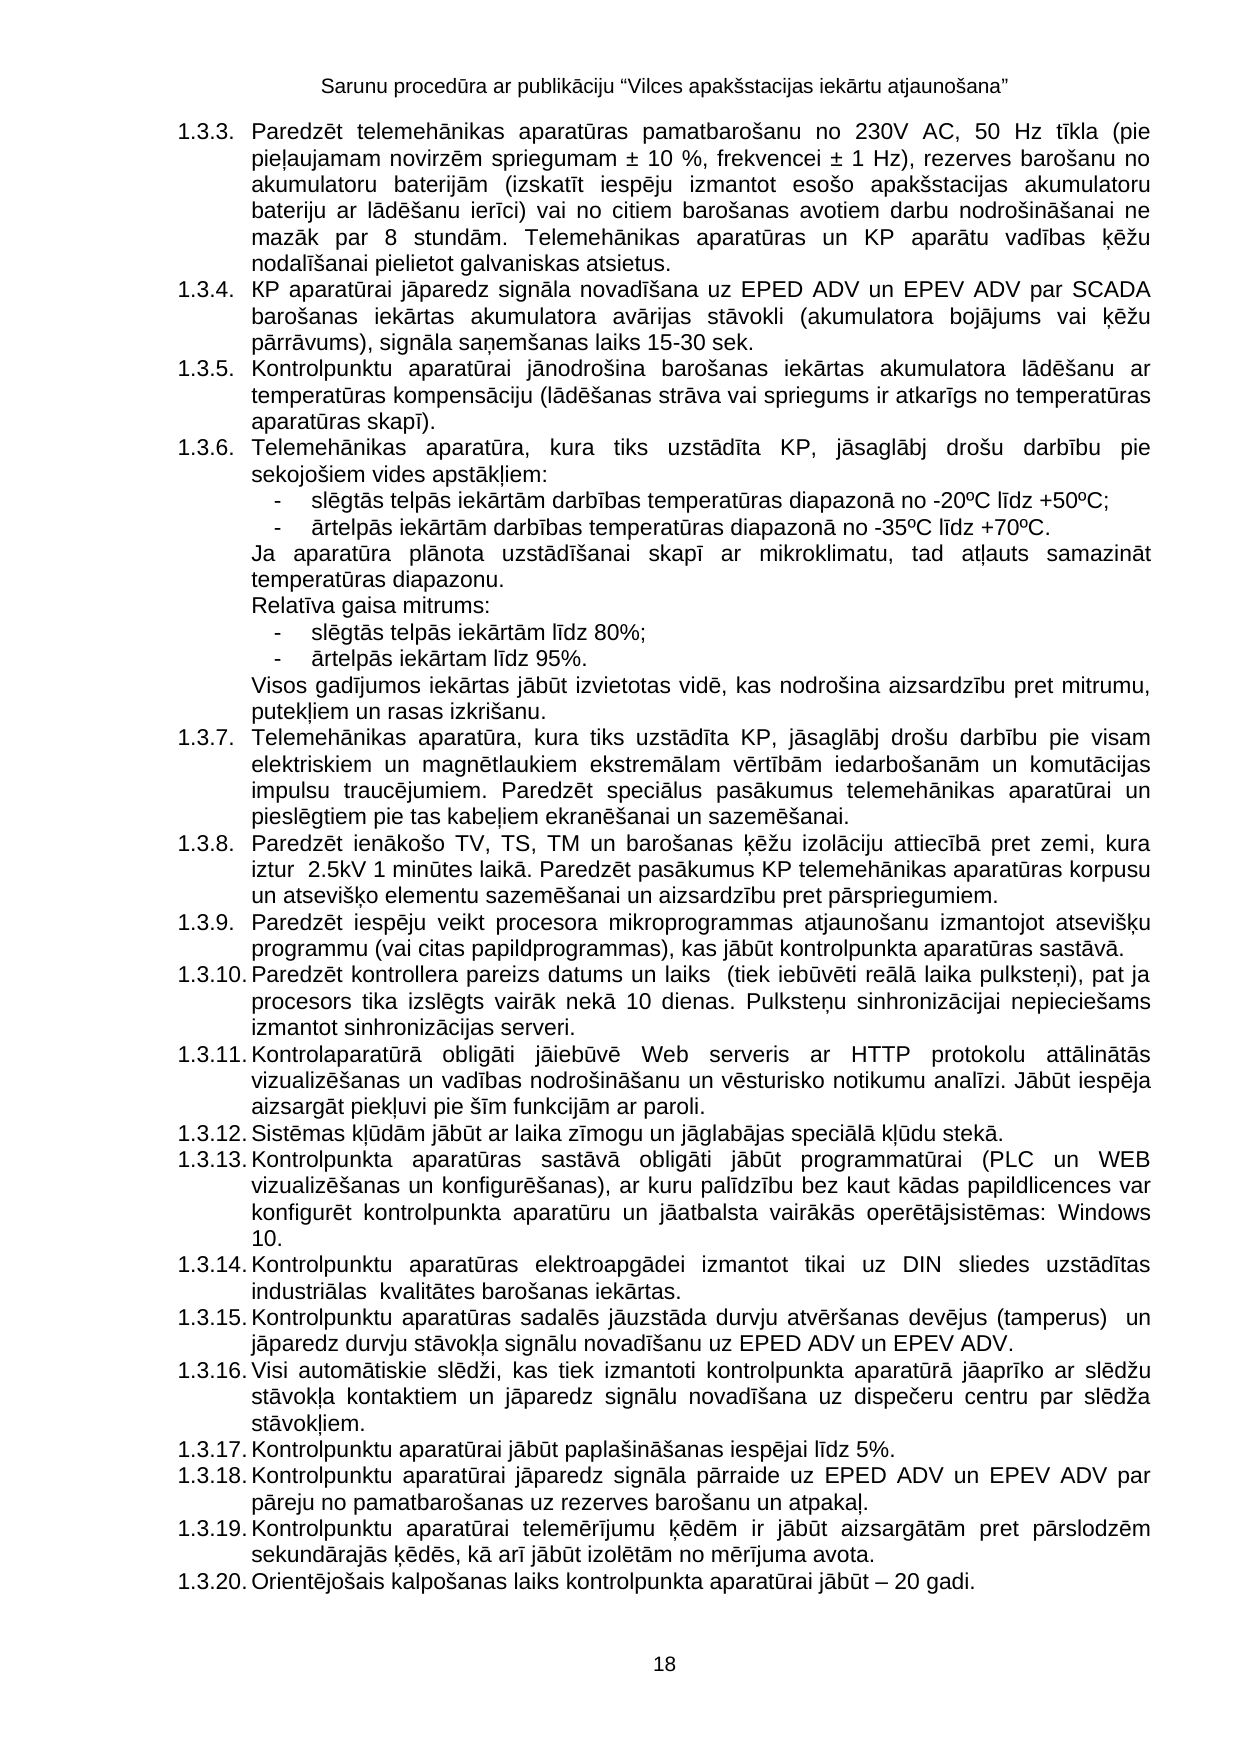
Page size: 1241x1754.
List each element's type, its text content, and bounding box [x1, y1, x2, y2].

list Kontrolpunktu aparatūrai telemērījumu ķēdēm ir jābūt aizsargātām pret pārslodzēm sekundārajās ķēdēs, kā arī jābūt izolētām no mērījuma avota. [177, 1515, 1152, 1568]
list Kontrolpunktu aparatūras elektroapgādei izmantot tikai uz DIN sliedes uzstādītas industriālas kvalitātes barošanas iekārtas. [177, 1251, 1152, 1304]
list Paredzēt telemehānikas aparatūras pamatbarošanu no 230V AC, 50 Hz tīkla (pie pieļaujamam novirzēm spriegumam ± 10 %, frekvencei ± 1 Hz), rezerves barošanu no akumulatoru baterijām (izskatīt iespēju izmantot esošo apakšstacijas akumulatoru bateriju ar lādēšanu ierīci) vai no citiem barošanas avotiem darbu nodrošināšanai ne mazāk par 8 stundām. Telemehānikas aparatūras un KP aparātu vadības ķēžu nodalīšanai pielietot galvaniskas atsietus. [177, 118, 1152, 276]
list Paredzēt ienākošo TV, TS, TM un barošanas ķēžu izolāciju attiecībā pret zemi, kura iztur 2.5kV 1 minūtes laikā. Paredzēt pasākumus KP telemehānikas aparatūras korpusu un atsevišķo elementu sazemēšanai un aizsardzību pret pārspriegumiem. [177, 830, 1152, 909]
list ārtelpās iekārtām darbības temperatūras diapazonā no -35ºС līdz +70ºС. [274, 513, 1152, 540]
list Ja aparatūra plānota uzstādīšanai skapī ar mikroklimatu, tad atļauts samazināt temperatūras diapazonu. [251, 540, 1152, 592]
list ārtelpās iekārtam līdz 95%. [274, 645, 1152, 672]
list Paredzēt kontrollera pareizs datums un laiks (tiek iebūvēti reālā laika pulksteņi), pat ja procesors tika izslēgts vairāk nekā 10 dienas. Pulksteņu sinhronizācijai nepieciešams izmantot sinhronizācijas serveri. [177, 961, 1152, 1041]
list Kontrolpunktu aparatūrai jābūt paplašināšanas iespējai līdz 5%. [177, 1436, 1152, 1462]
list Telemehānikas aparatūra, kura tiks uzstādīta KP, jāsaglābj drošu darbību pie visam elektriskiem un magnētlaukiem ekstremālam vērtībām iedarbošanām un komutācijas impulsu traucējumiem. Paredzēt speciālus pasākumus telemehānikas aparatūrai un pieslēgtiem pie tas kabeļiem ekranēšanai un sazemēšanai. [177, 724, 1152, 830]
list Kontrolpunktu aparatūrai jānodrošina barošanas iekārtas akumulatora lādēšanu ar temperatūras kompensāciju (lādēšanas strāva vai spriegums ir atkarīgs no temperatūras aparatūras skapī). [177, 355, 1152, 434]
list Orientējošais kalpošanas laiks kontrolpunkta aparatūrai jābūt – 20 gadi. [177, 1568, 1152, 1594]
list Relatīva gaisa mitrums: [251, 592, 1152, 619]
list Visi automātiskie slēdži, kas tiek izmantoti kontrolpunkta aparatūrā jāaprīko ar slēdžu stāvokļa kontaktiem un jāparedz signālu novadīšana uz dispečeru centru par slēdža stāvokļiem. [177, 1357, 1152, 1436]
list Telemehānikas aparatūra, kura tiks uzstādīta KP, jāsaglābj drošu darbību pie sekojošiem vides apstākļiem: [177, 434, 1152, 487]
list slēgtās telpās iekārtām līdz 80%; [274, 619, 1152, 645]
list Kontrolpunkta aparatūras sastāvā obligāti jābūt programmatūrai (PLC un WEB vizualizēšanas un konfigurēšanas), ar kuru palīdzību bez kaut kādas papildlicences var konfigurēt kontrolpunkta aparatūru un jāatbalsta vairākās operētājsistēmas: Windows 10. [177, 1146, 1152, 1251]
list КР aparatūrai jāparedz signāla novadīšana uz EPED ADV un EPEV ADV par SCADA barošanas iekārtas akumulatora avārijas stāvokli (akumulatora bojājums vai ķēžu pārrāvums), signāla saņemšanas laiks 15-30 sek. [177, 276, 1152, 355]
list slēgtās telpās iekārtām darbības temperatūras diapazonā no -20ºС līdz +50ºС; [274, 487, 1152, 513]
list Kontrolaparatūrā obligāti jāiebūvē Web serveris ar HTTP protokolu attālinātās vizualizēšanas un vadības nodrošināšanu un vēsturisko notikumu analīzi. Jābūt iespēja aizsargāt piekļuvi pie šīm funkcijām ar paroli. [177, 1041, 1152, 1119]
list Kontrolpunktu aparatūras sadalēs jāuzstāda durvju atvēršanas devējus (tamperus) un jāparedz durvju stāvokļa signālu novadīšanu uz EPED ADV un EPEV ADV. [177, 1304, 1152, 1357]
list Kontrolpunktu aparatūrai jāparedz signāla pārraide uz EPED ADV un EPEV ADV par pāreju no pamatbarošanas uz rezerves barošanu un atpakaļ. [177, 1462, 1152, 1515]
list Sistēmas kļūdām jābūt ar laika zīmogu un jāglabājas speciālā kļūdu stekā. [177, 1119, 1152, 1146]
list Visos gadījumos iekārtas jābūt izvietotas vidē, kas nodrošina aizsardzību pret mitrumu, putekļiem un rasas izkrišanu. [251, 672, 1152, 724]
list Paredzēt iespēju veikt procesora mikroprogrammas atjaunošanu izmantojot atsevišķu programmu (vai citas papildprogrammas), kas jābūt kontrolpunkta aparatūras sastāvā. [177, 909, 1152, 961]
